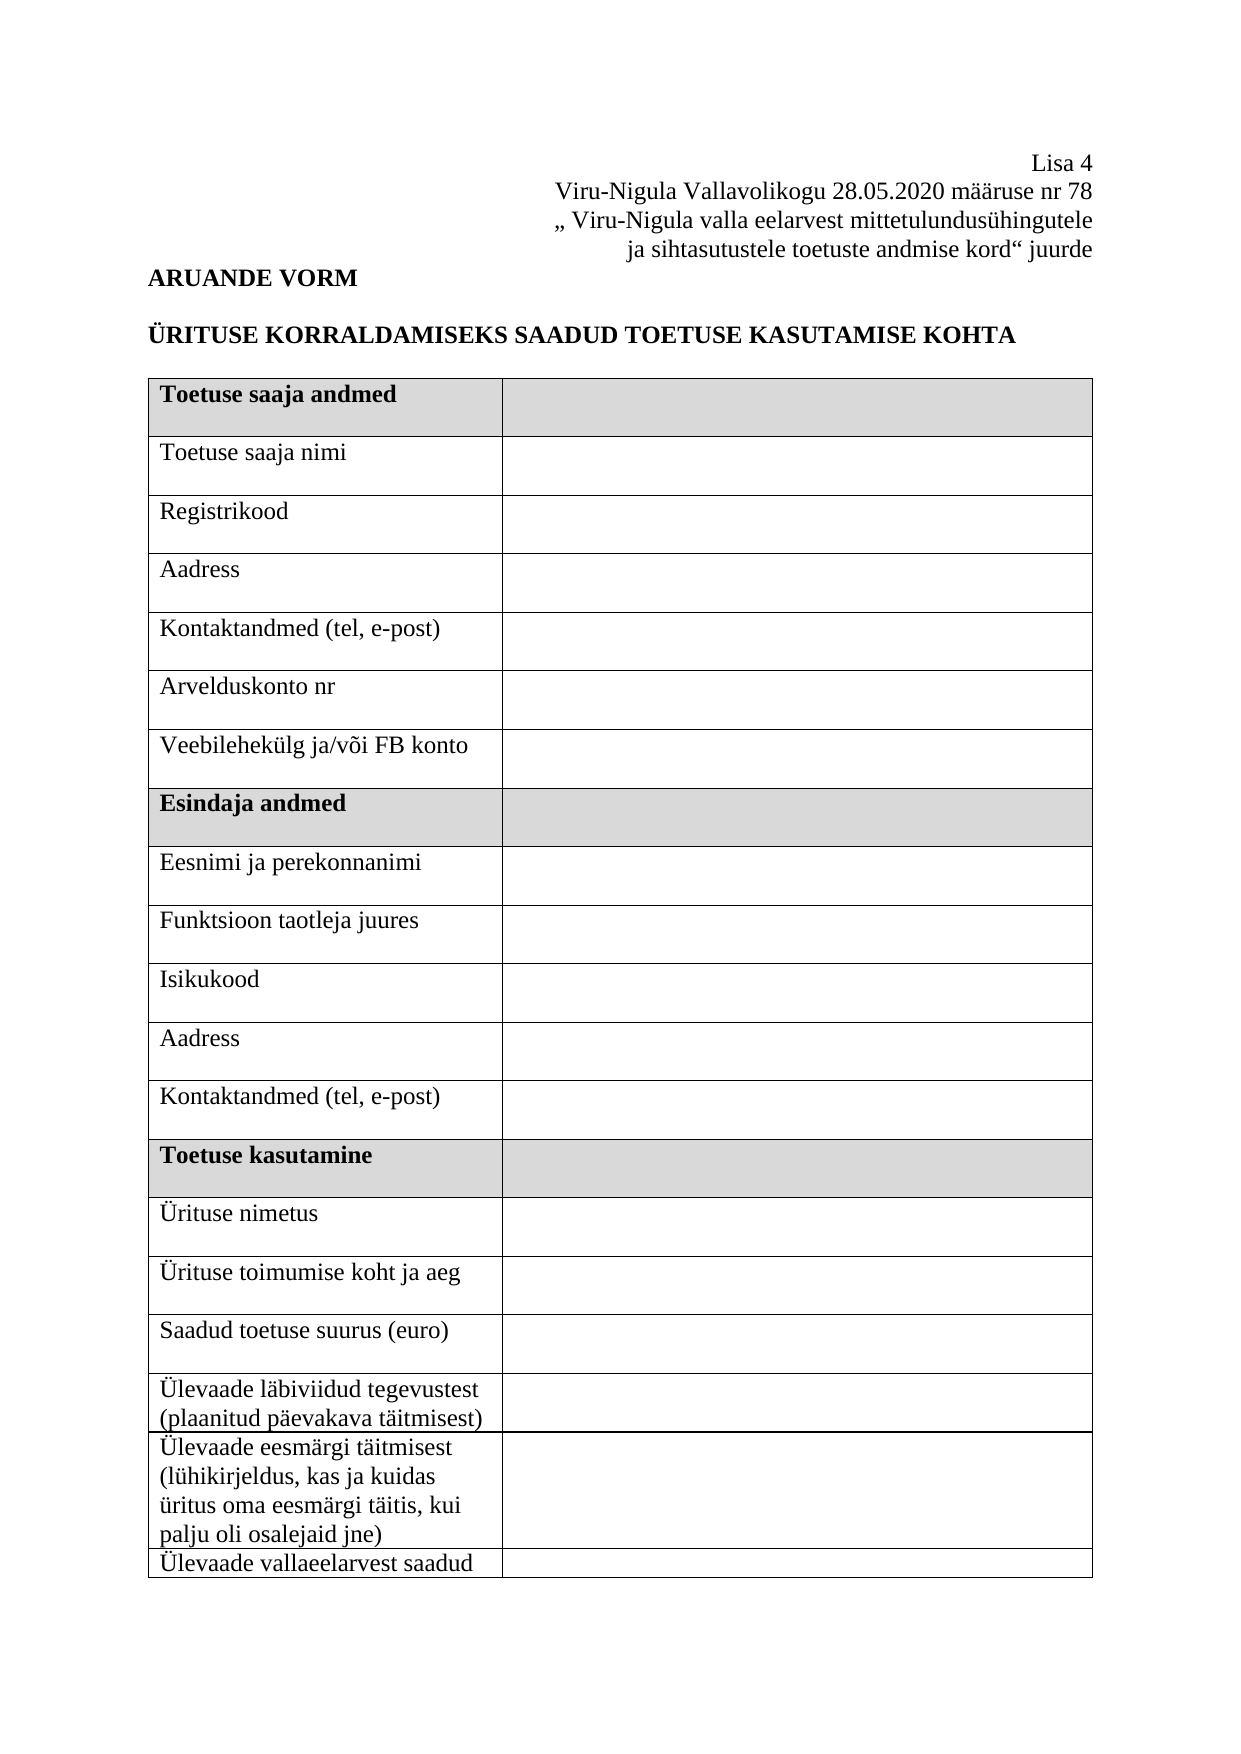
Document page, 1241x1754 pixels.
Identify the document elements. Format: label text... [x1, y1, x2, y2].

table_header Toetuse saaja andmed [149, 379, 502, 436]
table_cell [503, 964, 1092, 1022]
table_cell Isikukood [149, 964, 502, 1022]
table_cell [503, 613, 1092, 670]
table_cell [503, 1257, 1092, 1314]
table_cell Aadress [149, 554, 502, 612]
text Viru-Nigula Vallavolikogu 28.05.2020 määruse nr 78 [148, 176, 1093, 205]
table_cell [503, 1081, 1092, 1139]
table_cell Toetuse kasutamine [149, 1140, 502, 1197]
text ÜRITUSE KORRALDAMISEKS SAADUD TOETUSE KASUTAMISE KOHTA [148, 320, 1093, 349]
table_cell Aadress [149, 1023, 502, 1080]
text ARUANDE VORM [148, 263, 1093, 291]
table_cell [503, 437, 1092, 495]
table_cell [503, 1433, 1092, 1547]
text ja sihtasutustele toetuste andmise kord“ juurde [148, 234, 1093, 263]
table_header [503, 379, 1092, 436]
table_cell Esindaja andmed [149, 789, 502, 846]
table_cell Kontaktandmed (tel, e-post) [149, 1081, 502, 1139]
table_cell [503, 1198, 1092, 1256]
table_cell [503, 1549, 1092, 1577]
table_cell Toetuse saaja nimi [149, 437, 502, 495]
table_cell [503, 1140, 1092, 1197]
text Lisa 4 [148, 148, 1093, 176]
table_cell Arvelduskonto nr [149, 671, 502, 729]
table_cell Ürituse toimumise koht ja aeg [149, 1257, 502, 1314]
table_cell Funktsioon taotleja juures [149, 906, 502, 963]
table_cell [503, 496, 1092, 553]
table_cell Ürituse nimetus [149, 1198, 502, 1256]
table_cell Eesnimi ja perekonnanimi [149, 847, 502, 904]
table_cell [149, 1549, 502, 1577]
table_cell [503, 1315, 1092, 1373]
table_cell Veebilehekülg ja/või FB konto [149, 730, 502, 787]
table_cell Saadud toetuse suurus (euro) [149, 1315, 502, 1373]
table_cell [503, 730, 1092, 787]
table_cell [503, 1374, 1092, 1431]
table_cell [503, 671, 1092, 729]
table_cell [503, 847, 1092, 904]
table_cell [503, 554, 1092, 612]
table_cell [503, 906, 1092, 963]
table_cell Kontaktandmed (tel, e-post) [149, 613, 502, 670]
table_cell Ülevaade eesmärgi täitmisest (lühikirjeldus, kas ja kuidas üritus oma eesmärgi täitis, kui palju oli osalejaid jne) [149, 1433, 502, 1547]
table_cell Registrikood [149, 496, 502, 553]
text „ Viru-Nigula valla eelarvest mittetulundusühingutele [148, 205, 1093, 234]
table_cell [503, 1023, 1092, 1080]
table_cell [503, 789, 1092, 846]
table_cell Ülevaade läbiviidud tegevustest (plaanitud päevakava täitmisest) [149, 1374, 502, 1431]
